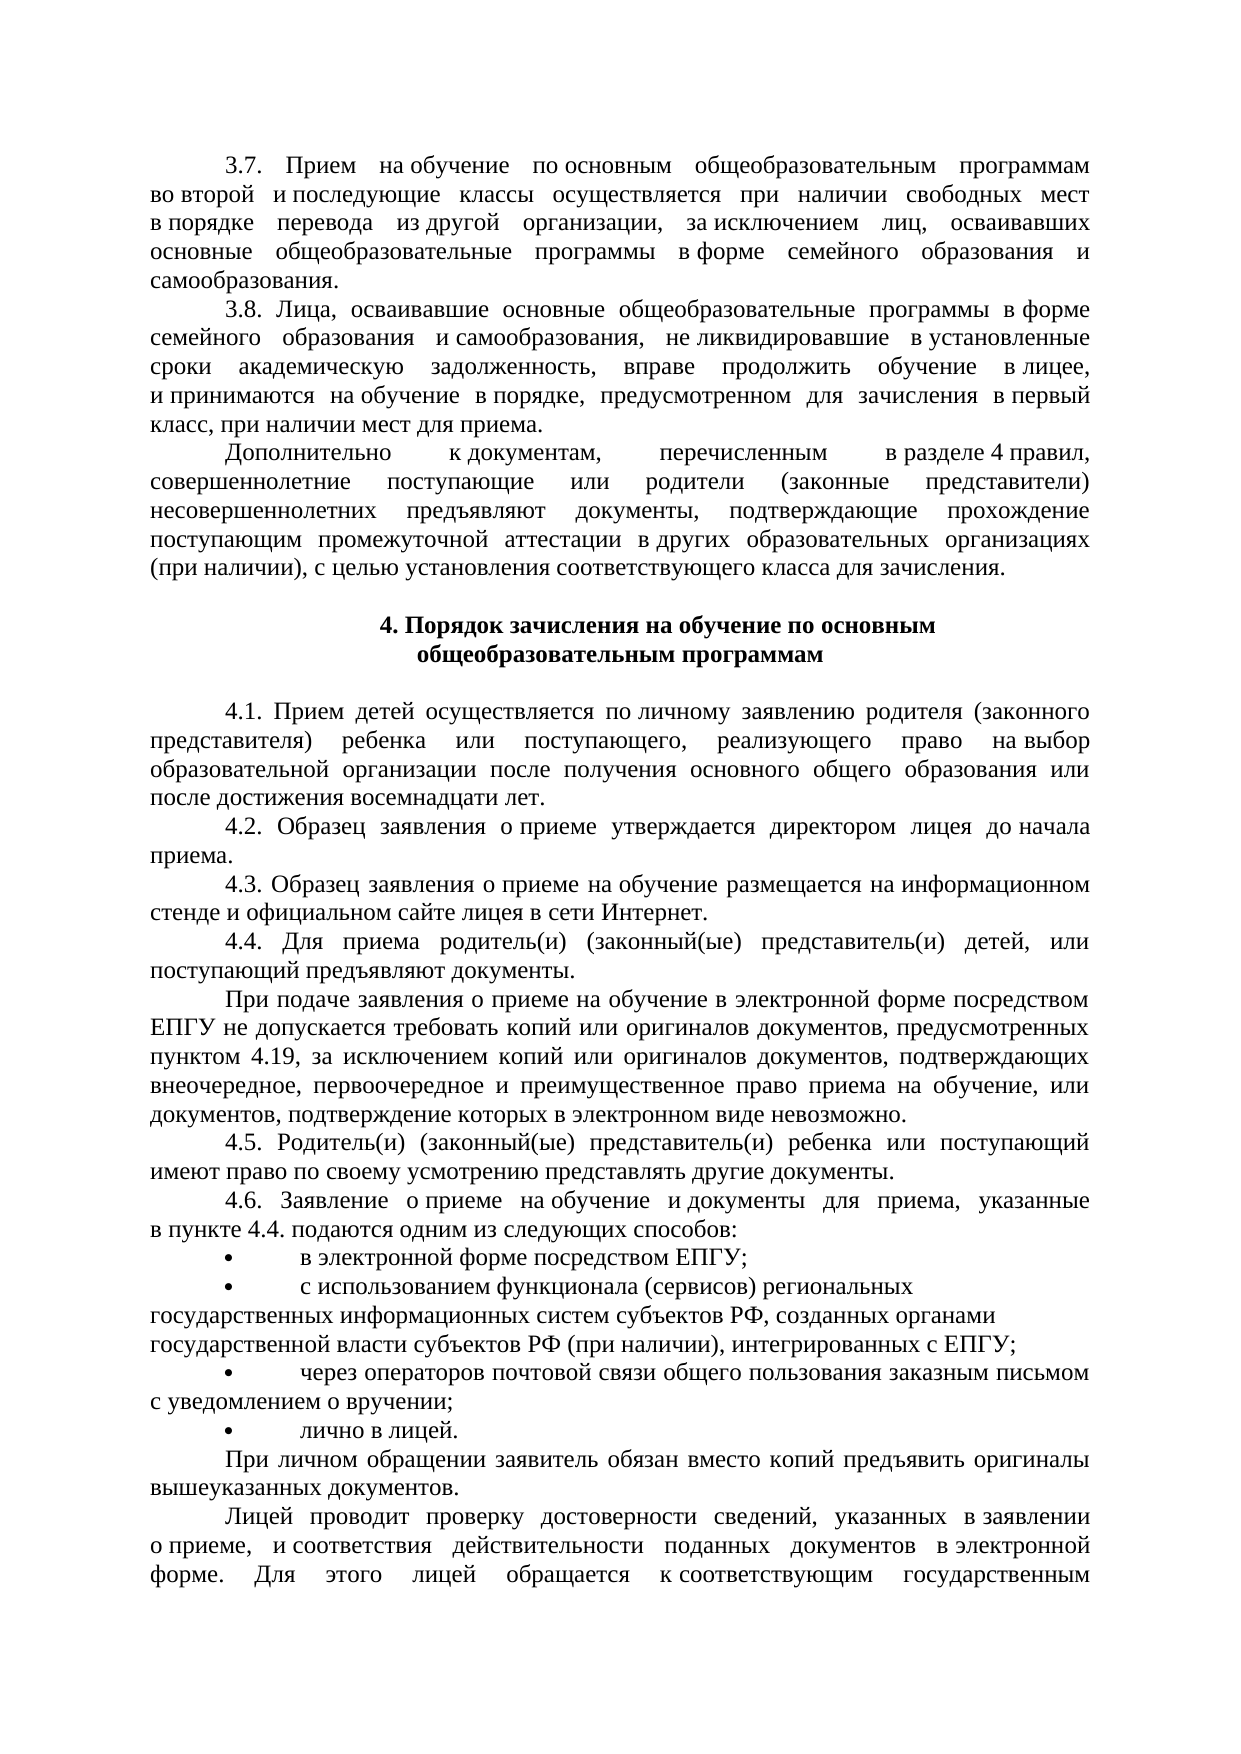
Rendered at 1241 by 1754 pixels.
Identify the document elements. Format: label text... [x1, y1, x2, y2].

text 3.7. Прием на обучение по основным общеобразовательным программам во второй и последующие классы осуществляется при наличии свободных мест в порядке перевода из другой организации, за исключением лиц, осваивавших основные общеобразовательные программы в форме семейного образования и самообразования. [150, 150, 1090, 294]
list в электронной форме посредством ЕПГУ; [150, 1242, 1090, 1271]
text 4. Порядок зачисления на обучение по основным общеобразовательным программам [150, 610, 1090, 667]
text 4.5. Родитель(и) (законный(ые) представитель(и) ребенка или поступающий имеют право по своему усмотрению представлять другие документы. [150, 1127, 1090, 1185]
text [150, 1501, 1090, 1587]
list через операторов почтовой связи общего пользования заказным письмом с уведомлением о вручении; [150, 1357, 1090, 1415]
list лично в лицей. [150, 1415, 1090, 1444]
text 4.3. Образец заявления о приеме на обучение размещается на информационном стенде и официальном сайте лицея в сети Интернет. [150, 869, 1090, 926]
text При личном обращении заявитель обязан вместо копий предъявить оригиналы вышеуказанных документов. [150, 1444, 1090, 1501]
text 4.4. Для приема родитель(и) (законный(ые) представитель(и) детей, или поступающий предъявляют документы. [150, 926, 1090, 984]
text 4.6. Заявление о приеме на обучение и документы для приема, указанные в пункте 4.4. подаются одним из следующих способов: [150, 1185, 1090, 1242]
text 4.2. Образец заявления о приеме утверждается директором лицея до начала приема. [150, 811, 1090, 869]
text 4.1. Прием детей осуществляется по личному заявлению родителя (законного представителя) ребенка или поступающего, реализующего право на выбор образовательной организации после получения основного общего образования или после достижения восемнадцати лет. [150, 696, 1090, 811]
text Дополнительно к документам, перечисленным в разделе 4 правил, совершеннолетние поступающие или родители (законные представители) несовершеннолетних предъявляют документы, подтверждающие прохождение поступающим промежуточной аттестации в других образовательных организациях (при наличии), с целью установления соответствующего класса для зачисления. [150, 437, 1090, 581]
list с использованием функционала (сервисов) региональных государственных информационных систем субъектов РФ, созданных органами государственной власти субъектов РФ (при наличии), интегрированных с ЕПГУ; [150, 1271, 1090, 1357]
text При подаче заявления о приеме на обучение в электронной форме посредством ЕПГУ не допускается требовать копий или оригиналов документов, предусмотренных пунктом 4.19, за исключением копий или оригиналов документов, подтверждающих внеочередное, первоочередное и преимущественное право приема на обучение, или документов, подтверждение которых в электронном виде невозможно. [150, 984, 1090, 1127]
text 3.8. Лица, осваивавшие основные общеобразовательные программы в форме семейного образования и самообразования, не ликвидировавшие в установленные сроки академическую задолженность, вправе продолжить обучение в лицее, и принимаются на обучение в порядке, предусмотренном для зачисления в первый класс, при наличии мест для приема. [150, 294, 1090, 437]
